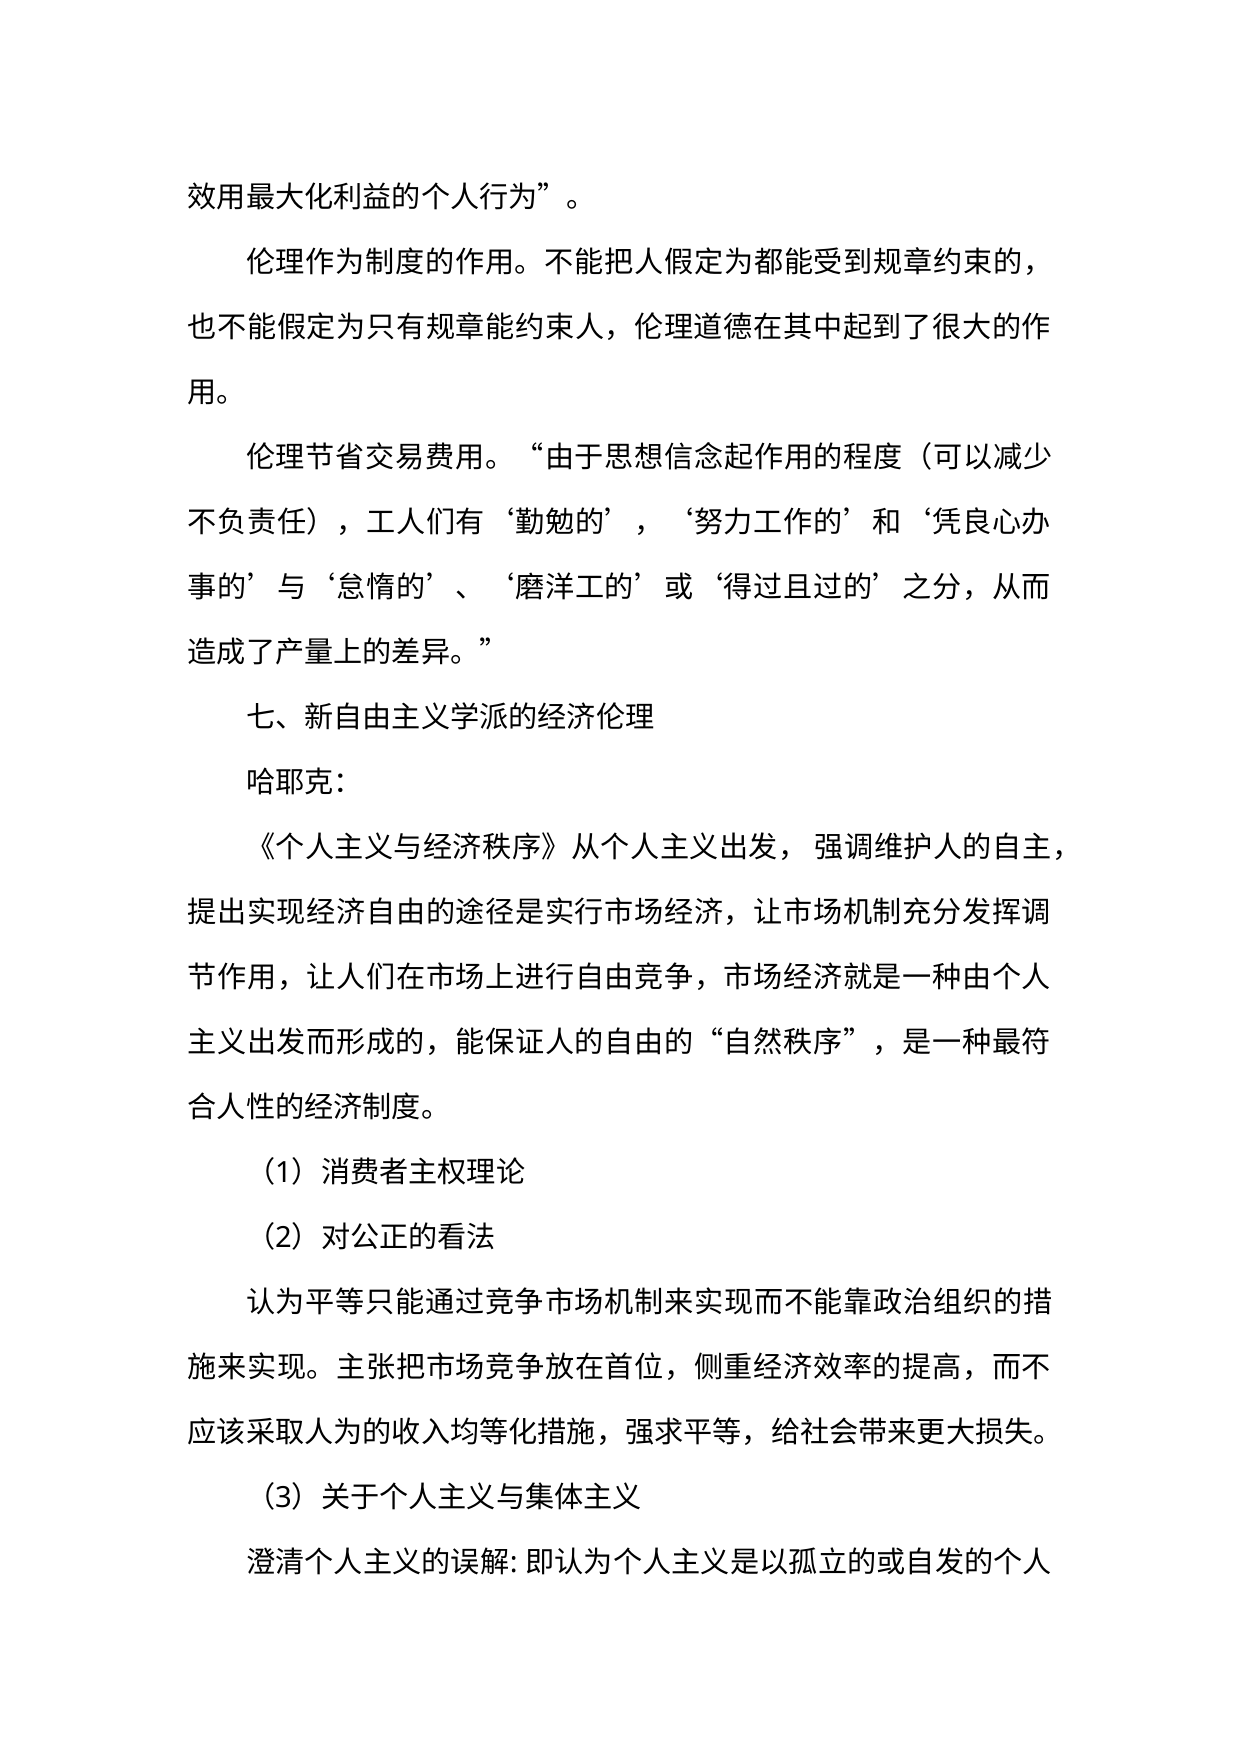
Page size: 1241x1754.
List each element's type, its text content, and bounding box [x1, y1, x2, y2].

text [187, 162, 1053, 227]
text 伦理节省交易费用。“由于思想信念起作用的程度（可以减少不负责任），工人们有‘勤勉的’，‘努力工作的’和‘凭良心办事的’与‘怠惰的’、‘磨洋工的’或‘得过且过的’之分，从而造成了产量上的差异。” [187, 422, 1053, 682]
text （2）对公正的看法 [187, 1202, 1053, 1267]
text 伦理作为制度的作用。不能把人假定为都能受到规章约束的，也不能假定为只有规章能约束人，伦理道德在其中起到了很大的作用。 [187, 227, 1053, 422]
text 《个人主义与经济秩序》从个人主义出发， 强调维护人的自主，提出实现经济自由的途径是实行市场经济，让市场机制充分发挥调节作用，让人们在市场上进行自由竞争，市场经济就是一种由个人主义出发而形成的，能保证人的自由的“自然秩序”，是一种最符合人性的经济制度。 [187, 812, 1053, 1137]
text 七、新自由主义学派的经济伦理 [187, 682, 1053, 747]
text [187, 1527, 1053, 1592]
text （3）关于个人主义与集体主义 [187, 1462, 1053, 1527]
text 认为平等只能通过竞争市场机制来实现而不能靠政治组织的措施来实现。主张把市场竞争放在首位，侧重经济效率的提高，而不应该采取人为的收入均等化措施，强求平等，给社会带来更大损失。 [187, 1267, 1053, 1462]
text （1）消费者主权理论 [187, 1137, 1053, 1202]
text 哈耶克： [187, 747, 1053, 812]
